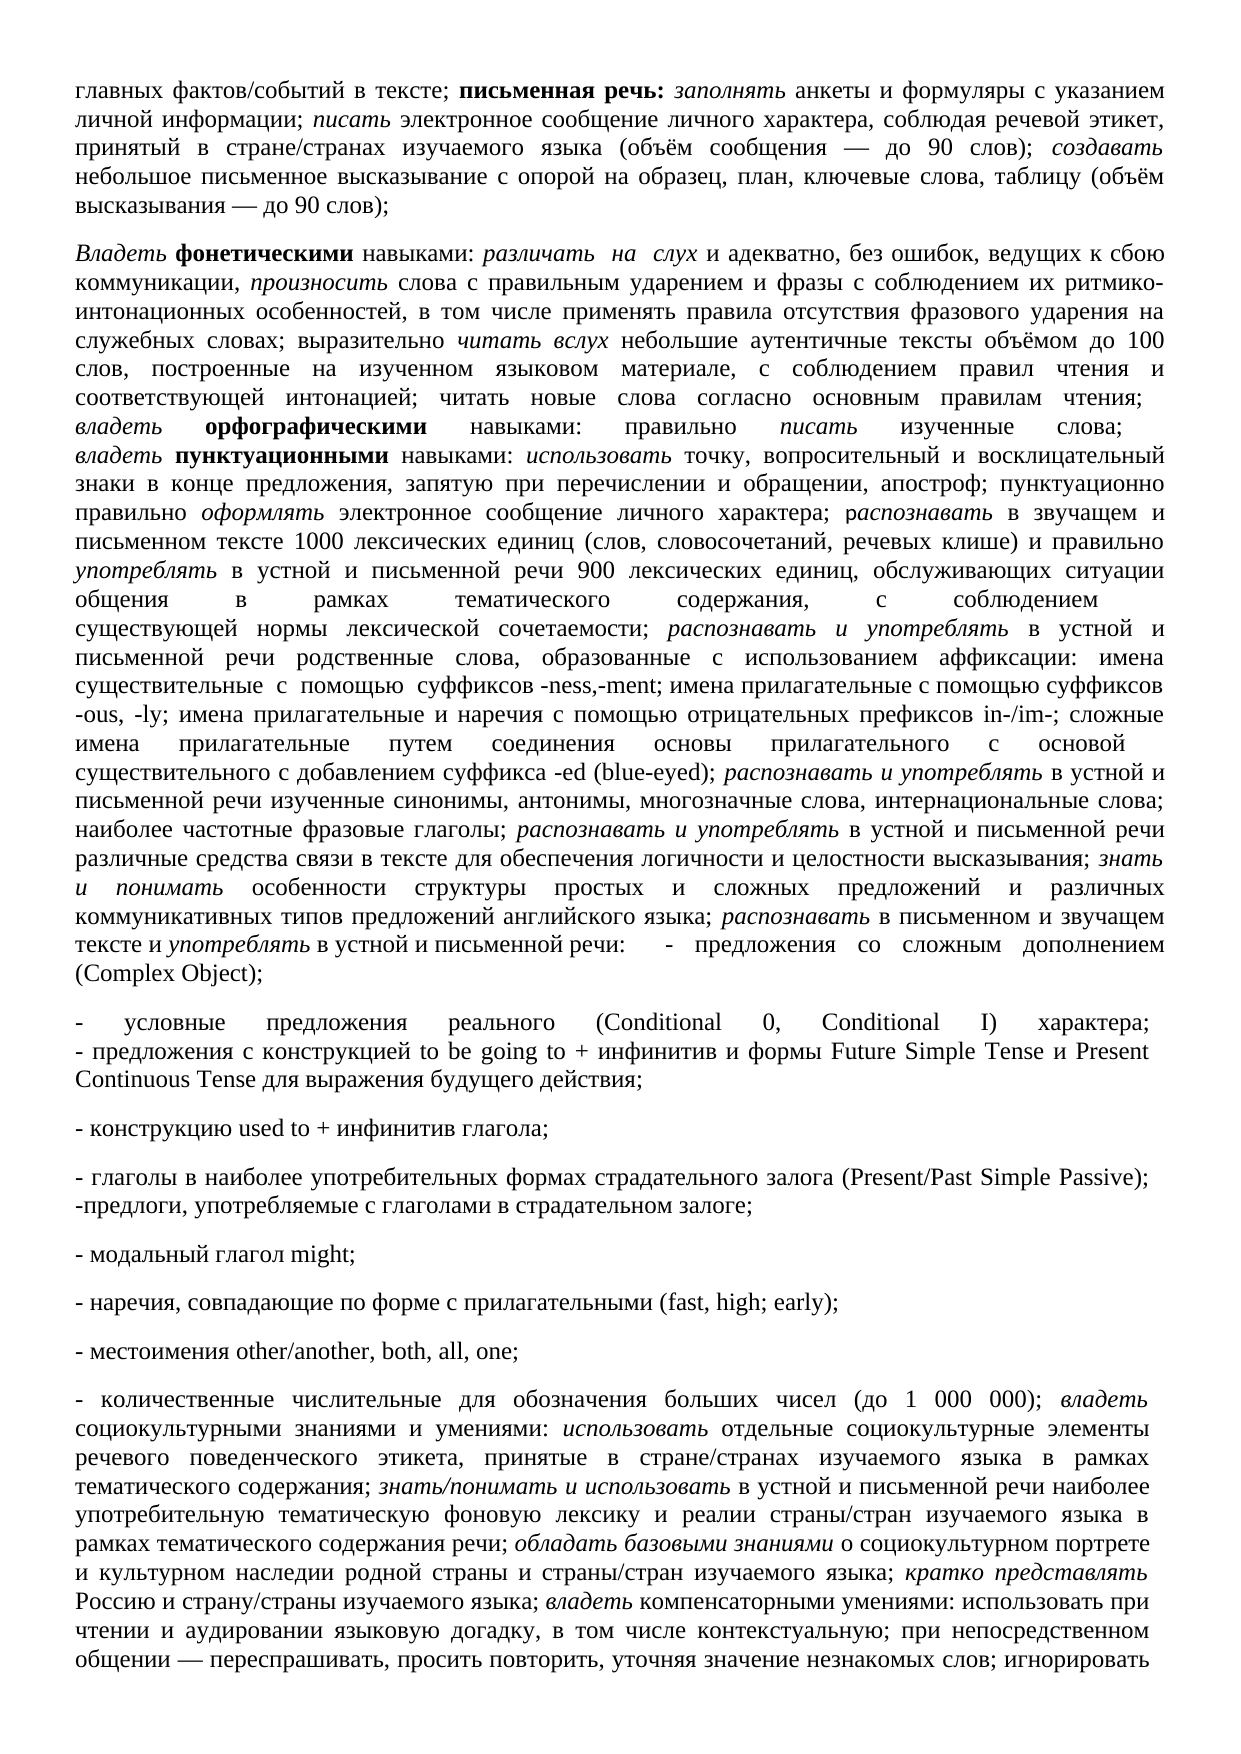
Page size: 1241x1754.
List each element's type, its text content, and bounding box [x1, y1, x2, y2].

text - глаголы в наиболее употребительных формах страдательного залога (Present/Past Simple Passive); -предлоги, употребляемые с глаголами в страдательном залоге; [75, 1162, 1150, 1219]
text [75, 1384, 1150, 1673]
text - местоимения other/another, both, all, one; [75, 1336, 1150, 1365]
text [75, 75, 1165, 219]
text - наречия, совпадающие по форме с прилагательными (fast, high; early); [75, 1287, 1150, 1316]
text Владеть фонетическими навыками: различать на слух и адекватно, без ошибок, ведущих к сбою коммуникации, произносить слова с правильным ударением и фразы с соблюдением их ритмико-интонационных особенностей, в том числе применять правила отсутствия фразового ударения на служебных словах; выразительно читать вслух небольшие аутентичные тексты объёмом до 100 слов, построенные на изученном языковом материале, с соблюдением правил чтения и соответствующей интонацией; читать новые слова согласно основным правилам чтения; владеть орфографическими навыками: правильно писать изученные слова; владеть пунктуационными навыками: использовать точку, вопросительный и восклицательный знаки в конце предложения, запятую при перечислении и обращении, апостроф; пунктуационно правильно оформлять электронное сообщение личного характера; распознавать в звучащем и письменном тексте 1000 лексических единиц (слов, словосочетаний, речевых клише) и правильно употреблять в устной и письменной речи 900 лексических единиц, обслуживающих ситуации общения в рамках тематического содержания, с соблюдением существующей нормы лексической сочетаемости; распознавать и употреблять в устной и письменной речи родственные слова, образованные с использованием аффиксации: имена существительные с помощью суффиксов -ness,-ment; имена прилагательные с помощью суффиксов -ous, -ly; имена прилагательные и наречия с помощью отрицательных префиксов in-/im-; сложные имена прилагательные путем соединения основы прилагательного с основой существительного с добавлением суффикса -ed (blue-eyed); распознавать и употреблять в устной и письменной речи изученные синонимы, антонимы, многозначные слова, интернациональные слова; наиболее частотные фразовые глаголы; распознавать и употреблять в устной и письменной речи различные средства связи в тексте для обеспечения логичности и целостности высказывания; знать и понимать особенности структуры простых и сложных предложений и различных коммуникативных типов предложений английского языка; распознавать в письменном и звучащем тексте и употреблять в устной и письменной речи: - предложения со сложным дополнением (Complex Object); [75, 238, 1165, 987]
text - условные предложения реального (Conditional 0, Conditional I) характера; - предложения с конструкцией to be going to + инфинитив и формы Future Simple Tense и Present Continuous Tense для выражения будущего действия; [75, 1007, 1150, 1093]
text - модальный глагол might; [75, 1239, 1150, 1268]
text - конструкцию used to + инфинитив глагола; [75, 1113, 1150, 1142]
